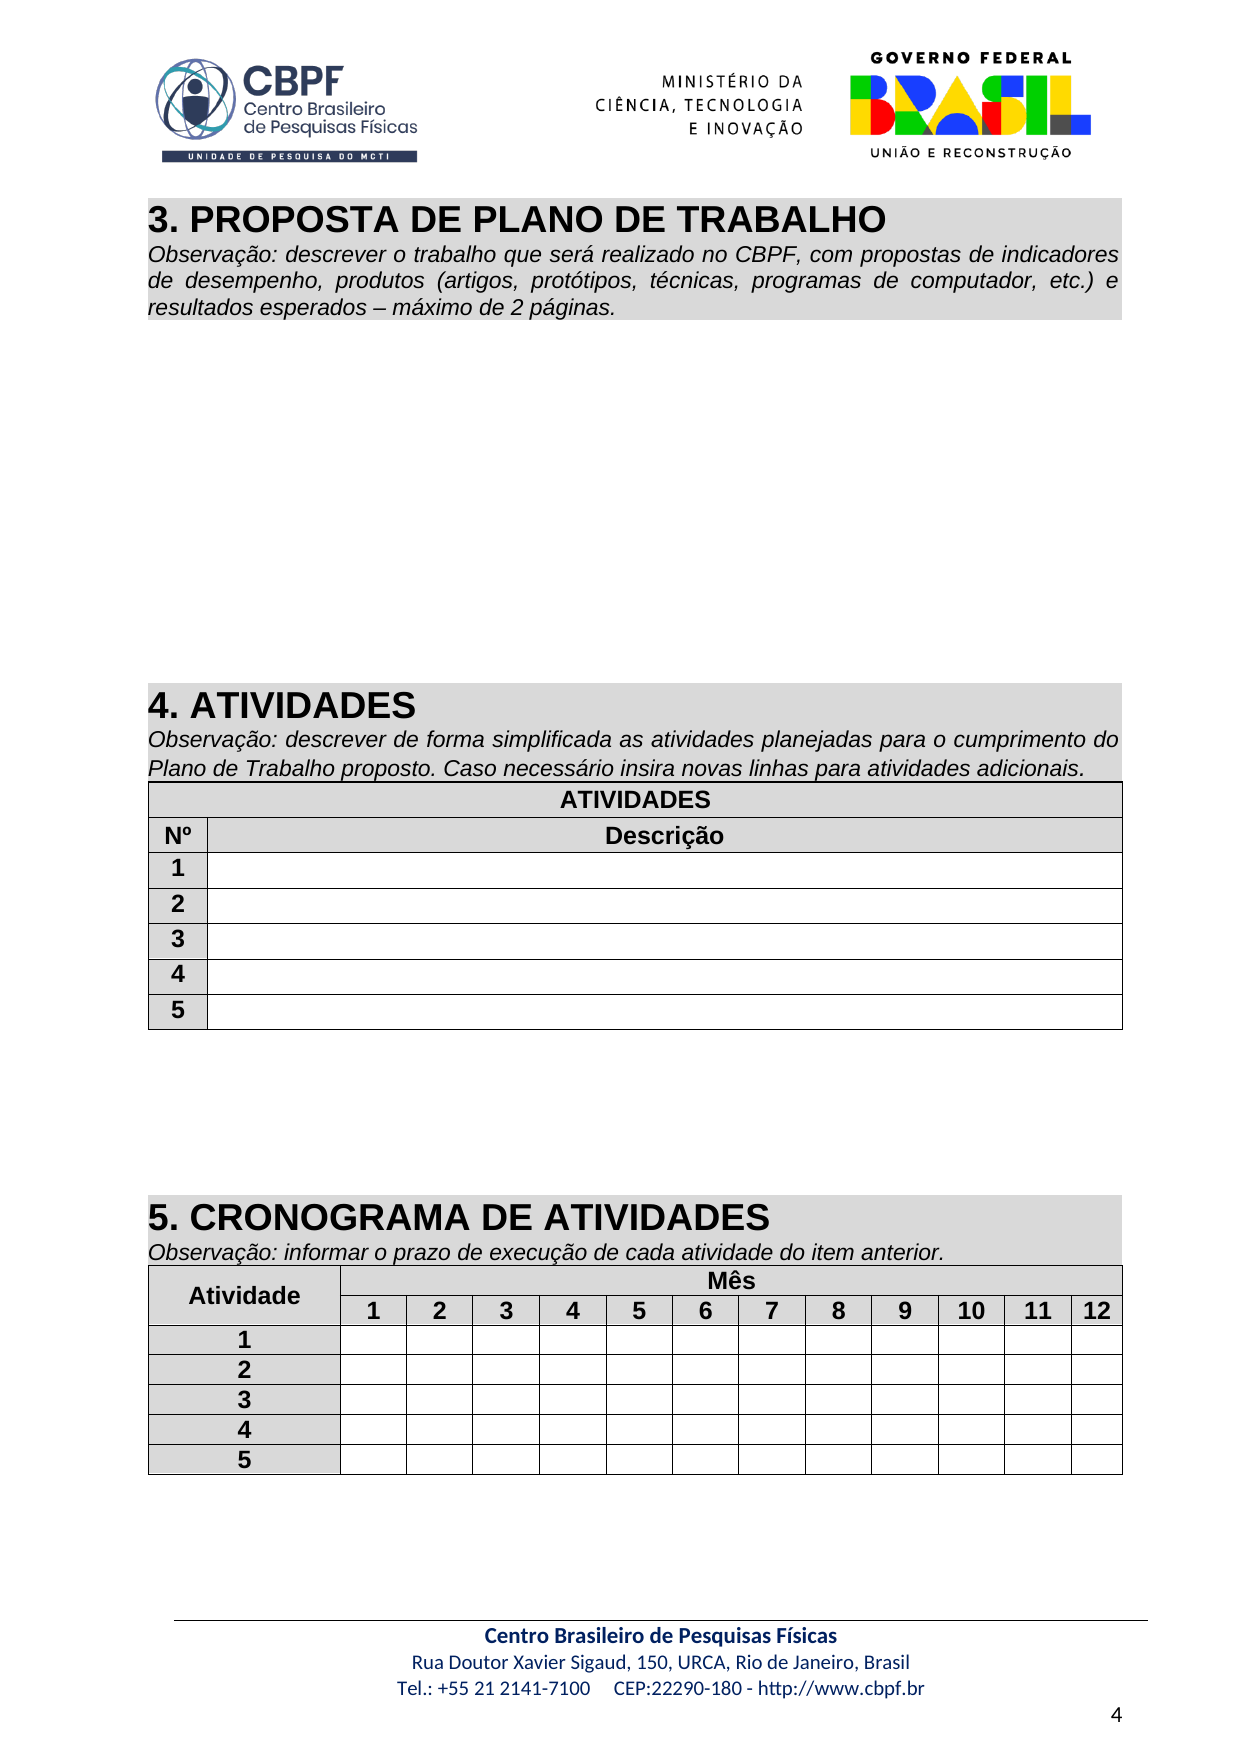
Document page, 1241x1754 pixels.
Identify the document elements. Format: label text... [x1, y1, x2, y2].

table_cell [473, 1355, 539, 1384]
table_cell [872, 1355, 938, 1384]
table_cell 2 [149, 1355, 340, 1384]
table_cell [939, 1355, 1004, 1384]
table_cell 4 [149, 960, 207, 994]
table_cell 5 [149, 995, 207, 1029]
table_cell [872, 1445, 938, 1473]
table_cell [407, 1415, 472, 1444]
table_cell [540, 1385, 606, 1414]
table_cell [673, 1326, 738, 1354]
table_cell [473, 1415, 539, 1444]
table_cell [208, 995, 1122, 1029]
table_cell [673, 1445, 738, 1473]
table_cell [739, 1415, 805, 1444]
table_cell [341, 1385, 406, 1414]
table_cell [341, 1415, 406, 1444]
picture [562, 31, 1121, 177]
table_cell 1 [149, 1326, 340, 1354]
text Observação: informar o prazo de execução de cada atividade do item anterior. [148, 1238, 1122, 1265]
table_cell [806, 1415, 871, 1444]
table_cell [939, 1445, 1004, 1473]
table_cell [540, 1415, 606, 1444]
table_cell [806, 1385, 871, 1414]
table_cell 6 [673, 1296, 738, 1324]
table_cell [1005, 1326, 1071, 1354]
table_cell 8 [806, 1296, 871, 1324]
table_cell 4 [540, 1296, 606, 1324]
table_cell [607, 1326, 672, 1354]
table_cell [872, 1385, 938, 1414]
table_cell [806, 1355, 871, 1384]
table_cell [208, 960, 1122, 994]
table_cell [1072, 1445, 1122, 1473]
table_cell [1005, 1385, 1071, 1414]
table_cell [739, 1355, 805, 1384]
table_cell [540, 1355, 606, 1384]
table_cell 7 [739, 1296, 805, 1324]
table_cell [540, 1445, 606, 1473]
table_cell [407, 1326, 472, 1354]
table_cell [739, 1385, 805, 1414]
table_cell [473, 1326, 539, 1354]
table_header ATIVIDADES [149, 783, 1122, 817]
table_cell [673, 1355, 738, 1384]
table_cell [1005, 1415, 1071, 1444]
text 5. CRONOGRAMA DE ATIVIDADES [148, 1195, 1122, 1238]
table_cell [208, 889, 1122, 923]
table_cell [407, 1355, 472, 1384]
text Observação: descrever o trabalho que será realizado no CBPF, com propostas de indicadores de desempenho, produtos (artigos, protótipos, técnicas, programas de computador, etc.) e resultados esperados – máximo de 2 páginas. [148, 241, 1122, 320]
table_cell 1 [149, 853, 207, 888]
table_cell [407, 1385, 472, 1414]
table_cell [341, 1355, 406, 1384]
table_cell [806, 1326, 871, 1354]
table_cell [939, 1385, 1004, 1414]
picture [154, 33, 421, 171]
table_cell [673, 1385, 738, 1414]
table_cell [872, 1326, 938, 1354]
table_cell 11 [1005, 1296, 1071, 1324]
text 3. PROPOSTA DE PLANO DE TRABALHO [148, 198, 1122, 241]
table_cell [1072, 1385, 1122, 1414]
table_cell [607, 1355, 672, 1384]
table_cell [739, 1445, 805, 1473]
table_cell [208, 924, 1122, 958]
table_cell [607, 1415, 672, 1444]
table_cell [607, 1385, 672, 1414]
table_cell 2 [149, 889, 207, 923]
table_cell [806, 1445, 871, 1473]
table_cell [473, 1385, 539, 1414]
table_cell [607, 1445, 672, 1473]
table_cell 4 [149, 1415, 340, 1444]
table_cell [1072, 1355, 1122, 1384]
table_header Mês [341, 1266, 1122, 1295]
table_cell [341, 1445, 406, 1473]
table_cell 5 [149, 1445, 340, 1473]
list 4. ATIVIDADES [148, 683, 1122, 726]
table_cell 10 [939, 1296, 1004, 1324]
table_cell [473, 1445, 539, 1473]
text Observação: descrever de forma simplificada as atividades planejadas para o cumprimento do Plano de Trabalho proposto. Caso necessário insira novas linhas para atividades adicionais. [148, 726, 1122, 781]
table_cell [341, 1326, 406, 1354]
table_cell 5 [607, 1296, 672, 1324]
table_cell [1072, 1326, 1122, 1354]
table_cell [1005, 1355, 1071, 1384]
table_cell Nº [149, 818, 207, 852]
table_cell [1072, 1415, 1122, 1444]
table_cell [739, 1326, 805, 1354]
table_cell [872, 1415, 938, 1444]
table_cell 3 [149, 1385, 340, 1414]
table_cell 9 [872, 1296, 938, 1324]
table_cell 2 [407, 1296, 472, 1324]
table_cell [407, 1445, 472, 1473]
table_cell 3 [149, 924, 207, 958]
table_cell 3 [473, 1296, 539, 1324]
table_cell 12 [1072, 1296, 1122, 1324]
table_cell [1005, 1445, 1071, 1473]
table_cell [939, 1326, 1004, 1354]
table_cell [939, 1415, 1004, 1444]
table_cell 1 [341, 1296, 406, 1324]
table_cell Descrição [208, 818, 1122, 852]
table_header Atividade [149, 1266, 340, 1324]
table_cell [540, 1326, 606, 1354]
table_cell [208, 853, 1122, 888]
table_cell [673, 1415, 738, 1444]
